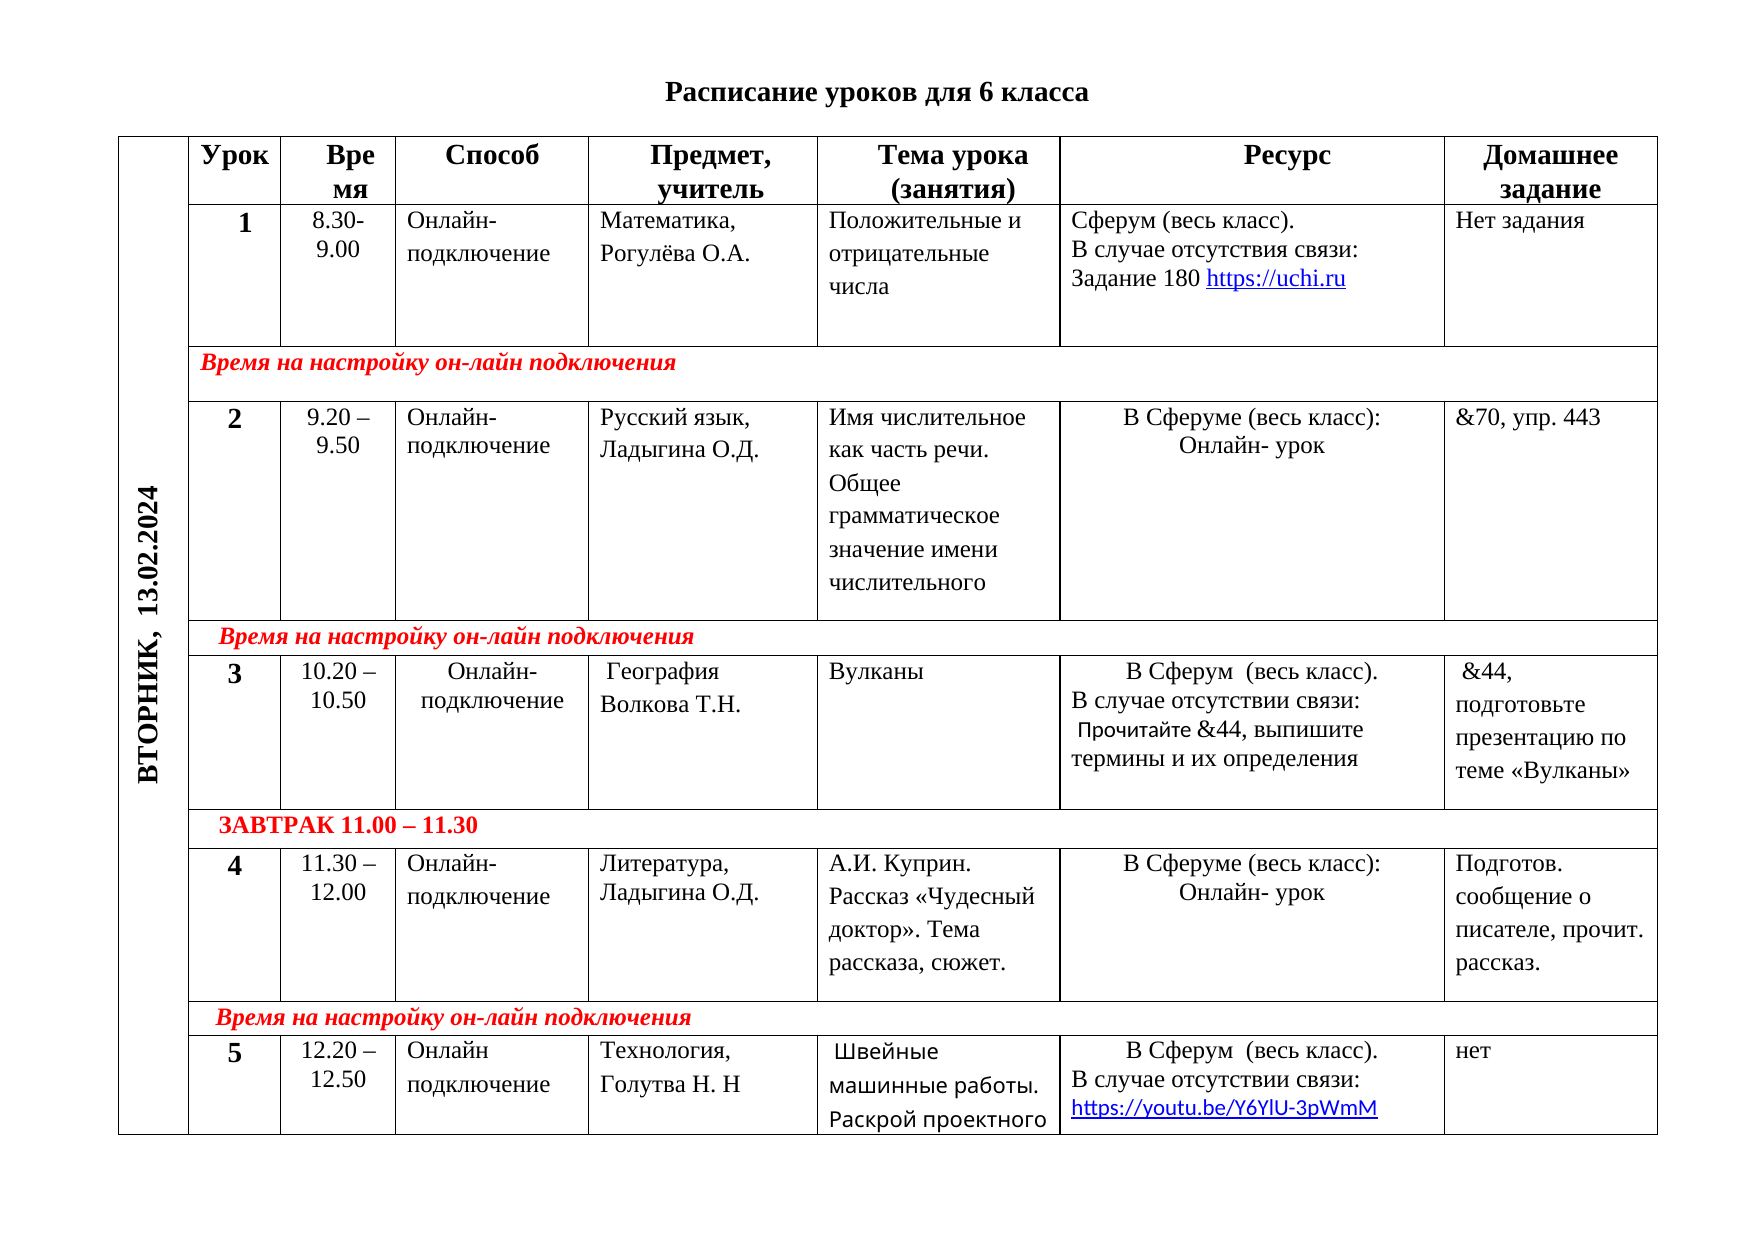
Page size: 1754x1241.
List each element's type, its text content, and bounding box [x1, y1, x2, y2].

table_cell Вулканы [818, 656, 1059, 809]
table_cell Сферум (весь класс). В случае отсутствия связи: Задание 180 https://uchi.ru [1061, 205, 1444, 346]
table_cell В Сферуме (весь класс): Онлайн- урок [1061, 849, 1444, 1001]
table_cell &44, подготовьте презентацию по теме «Вулканы» [1445, 656, 1657, 809]
table_cell Русский язык, Ладыгина О.Д. [589, 402, 817, 620]
table_cell 2 [189, 402, 280, 620]
table_cell ЗАВТРАК 11.00 – 11.30 [189, 810, 1657, 847]
table_cell Литература, Ладыгина О.Д. [589, 849, 817, 1001]
table_cell Время на настройку он-лайн подключения [189, 347, 1657, 401]
table_header Способ [396, 137, 588, 204]
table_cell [818, 1036, 1059, 1134]
table_cell Онлайн- подключение [396, 656, 588, 809]
table_cell Нет задания [1445, 205, 1657, 346]
table_header Время [281, 137, 395, 204]
table_cell География Волкова Т.Н. [589, 656, 817, 809]
table_cell 9.20 – 9.50 [281, 402, 395, 620]
table_cell Онлайн- подключение [396, 849, 588, 1001]
table_header Предмет, учитель [589, 137, 817, 204]
table_cell В Сферум (весь класс). В случае отсутствии связи: Прочитайте &44, выпишите термины и их определения [1061, 656, 1444, 809]
text Расписание уроков для 6 класса [118, 74, 1636, 107]
table_cell Онлайн-подключение [396, 402, 588, 620]
table_cell 12.20 –12.50 [281, 1036, 395, 1134]
table_cell Онлайн подключение [396, 1036, 588, 1134]
table_cell 11.30 – 12.00 [281, 849, 395, 1001]
table_cell В Сферуме (весь класс): Онлайн- урок [1061, 402, 1444, 620]
table_cell Положительные и отрицательные числа [818, 205, 1059, 346]
table_cell 4 [189, 849, 280, 1001]
table_cell 8.30-9.00 [281, 205, 395, 346]
table_cell Имя числительное как часть речи. Общее грамматическое значение имени числительного [818, 402, 1059, 620]
table_cell &70, упр. 443 [1445, 402, 1657, 620]
table_header ВТОРНИК, 13.02.2024 [119, 137, 188, 1134]
table_cell 10.20 – 10.50 [281, 656, 395, 809]
table_cell 1 [189, 205, 280, 346]
table_cell Онлайн- подключение [396, 205, 588, 346]
table_cell А.И. Куприн. Рассказ «Чудесный доктор». Тема рассказа, сюжет. [818, 849, 1059, 1001]
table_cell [589, 1036, 817, 1134]
table_cell 5 [189, 1036, 280, 1134]
table_header Домашнее задание [1445, 137, 1657, 204]
table_cell Подготов. сообщение о писателе, прочит. рассказ. [1445, 849, 1657, 1001]
table_cell нет [1445, 1036, 1657, 1134]
table_cell Время на настройку он-лайн подключения [189, 1002, 1657, 1034]
table_cell 3 [189, 656, 280, 809]
table_header Тема урока (занятия) [818, 137, 1059, 204]
table_header Урок [189, 137, 280, 204]
table_cell Математика, Рогулёва О.А. [589, 205, 817, 346]
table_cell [1061, 1036, 1444, 1134]
table_cell Время на настройку он-лайн подключения [189, 621, 1657, 655]
table_header Ресурс [1061, 137, 1444, 204]
